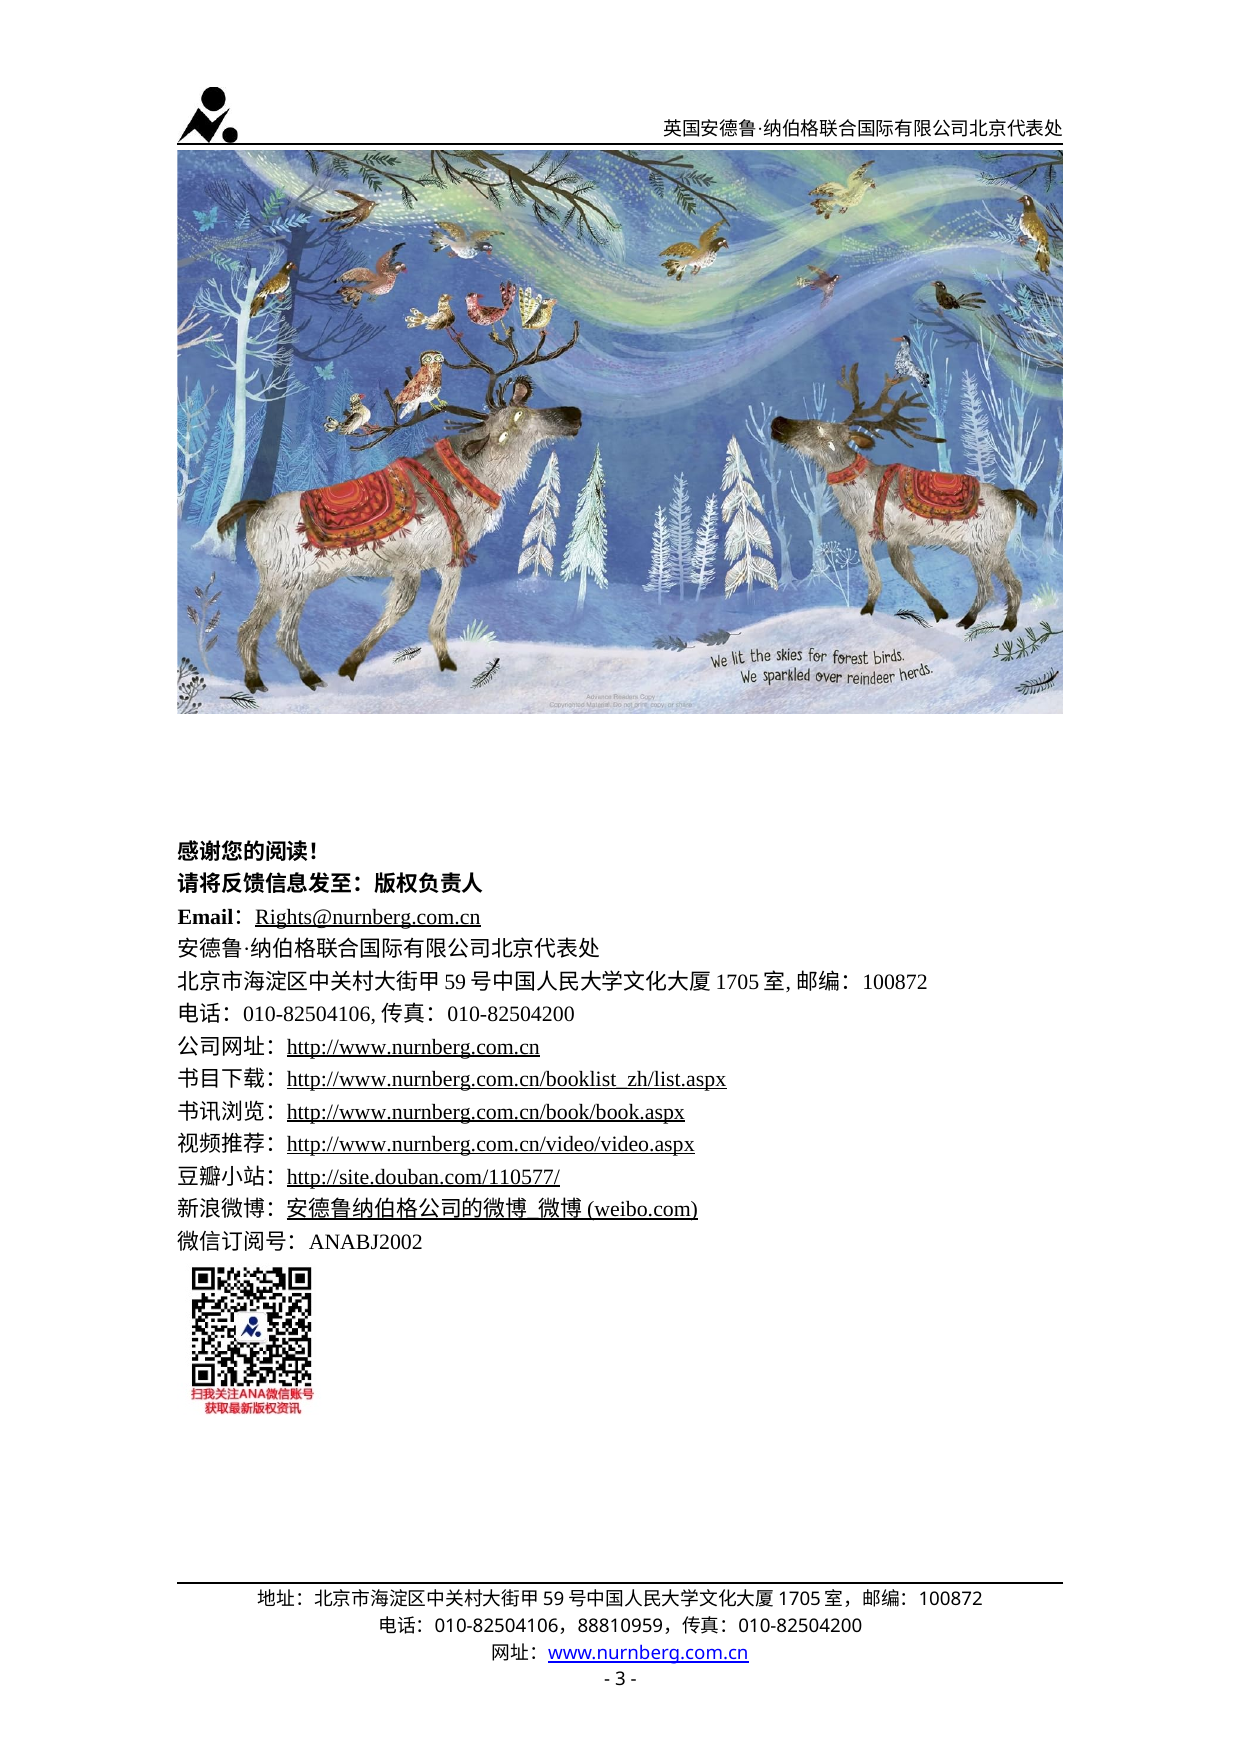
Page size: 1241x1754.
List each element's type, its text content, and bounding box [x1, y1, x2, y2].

text 书目下载：http://www.nurnberg.com.cn/booklist_zh/list.aspx [177, 1061, 1063, 1093]
text 感谢您的阅读！ [177, 833, 1063, 866]
text 电话：010-82504106, 传真：010-82504200 [177, 996, 1063, 1028]
text 豆瓣小站：http://site.douban.com/110577/ [177, 1158, 1063, 1191]
text 新浪微博：安德鲁纳伯格公司的微博_微博 (weibo.com) [177, 1191, 1063, 1223]
picture [177, 1255, 325, 1418]
text 书讯浏览：http://www.nurnberg.com.cn/book/book.aspx [177, 1093, 1063, 1126]
text 北京市海淀区中关村大街甲59号中国人民大学文化大厦1705室, 邮编：100872 [177, 963, 1063, 996]
text 公司网址：http://www.nurnberg.com.cn [177, 1028, 1063, 1061]
text 微信订阅号：ANABJ2002 [177, 1223, 1063, 1256]
picture [177, 87, 238, 143]
text 请将反馈信息发至：版权负责人 [177, 866, 1063, 898]
text 安德鲁·纳伯格联合国际有限公司北京代表处 [177, 931, 1063, 963]
text Email：Rights@nurnberg.com.cn [177, 898, 1063, 931]
text 视频推荐：http://www.nurnberg.com.cn/video/video.aspx [177, 1126, 1063, 1158]
picture [177, 150, 1063, 714]
